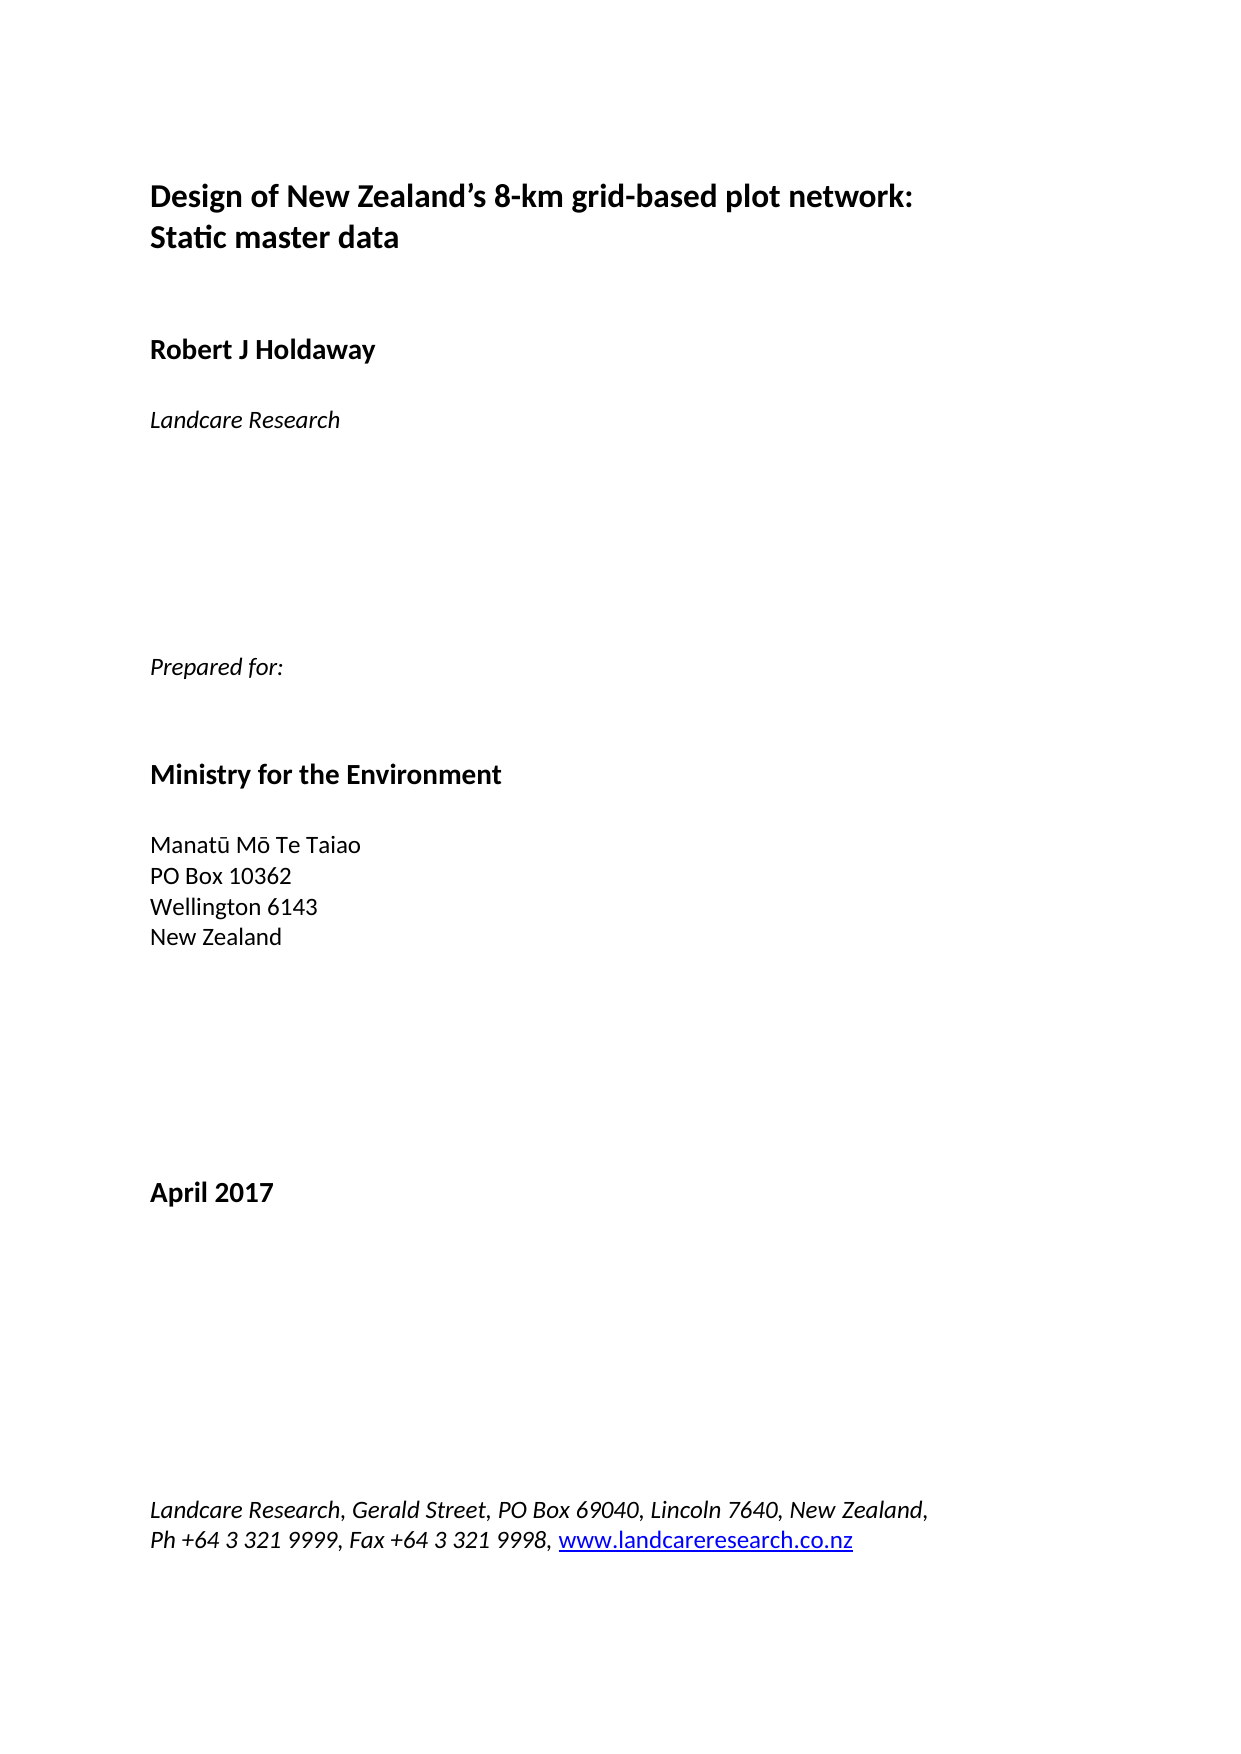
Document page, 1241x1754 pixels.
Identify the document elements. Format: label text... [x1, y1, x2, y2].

text Manatū Mō Te Taiao PO Box 10362 Wellington 6143 New Zealand [150, 829, 1090, 952]
text Landcare Research [150, 404, 1090, 435]
text Prepared for: [150, 651, 1090, 681]
title April 2017 [150, 1174, 1090, 1210]
text Landcare Research, Gerald Street, PO Box 69040, Lincoln 7640, New Zealand, Ph +64 3 321 9999, Fax +64 3 321 9998, www.landcareresearch.co.nz [150, 1494, 1090, 1555]
title Design of New Zealand’s 8-km grid-based plot network: Static master data [150, 175, 1090, 256]
title Ministry for the Environment [150, 756, 1090, 792]
title Robert J Holdaway [150, 331, 1090, 367]
